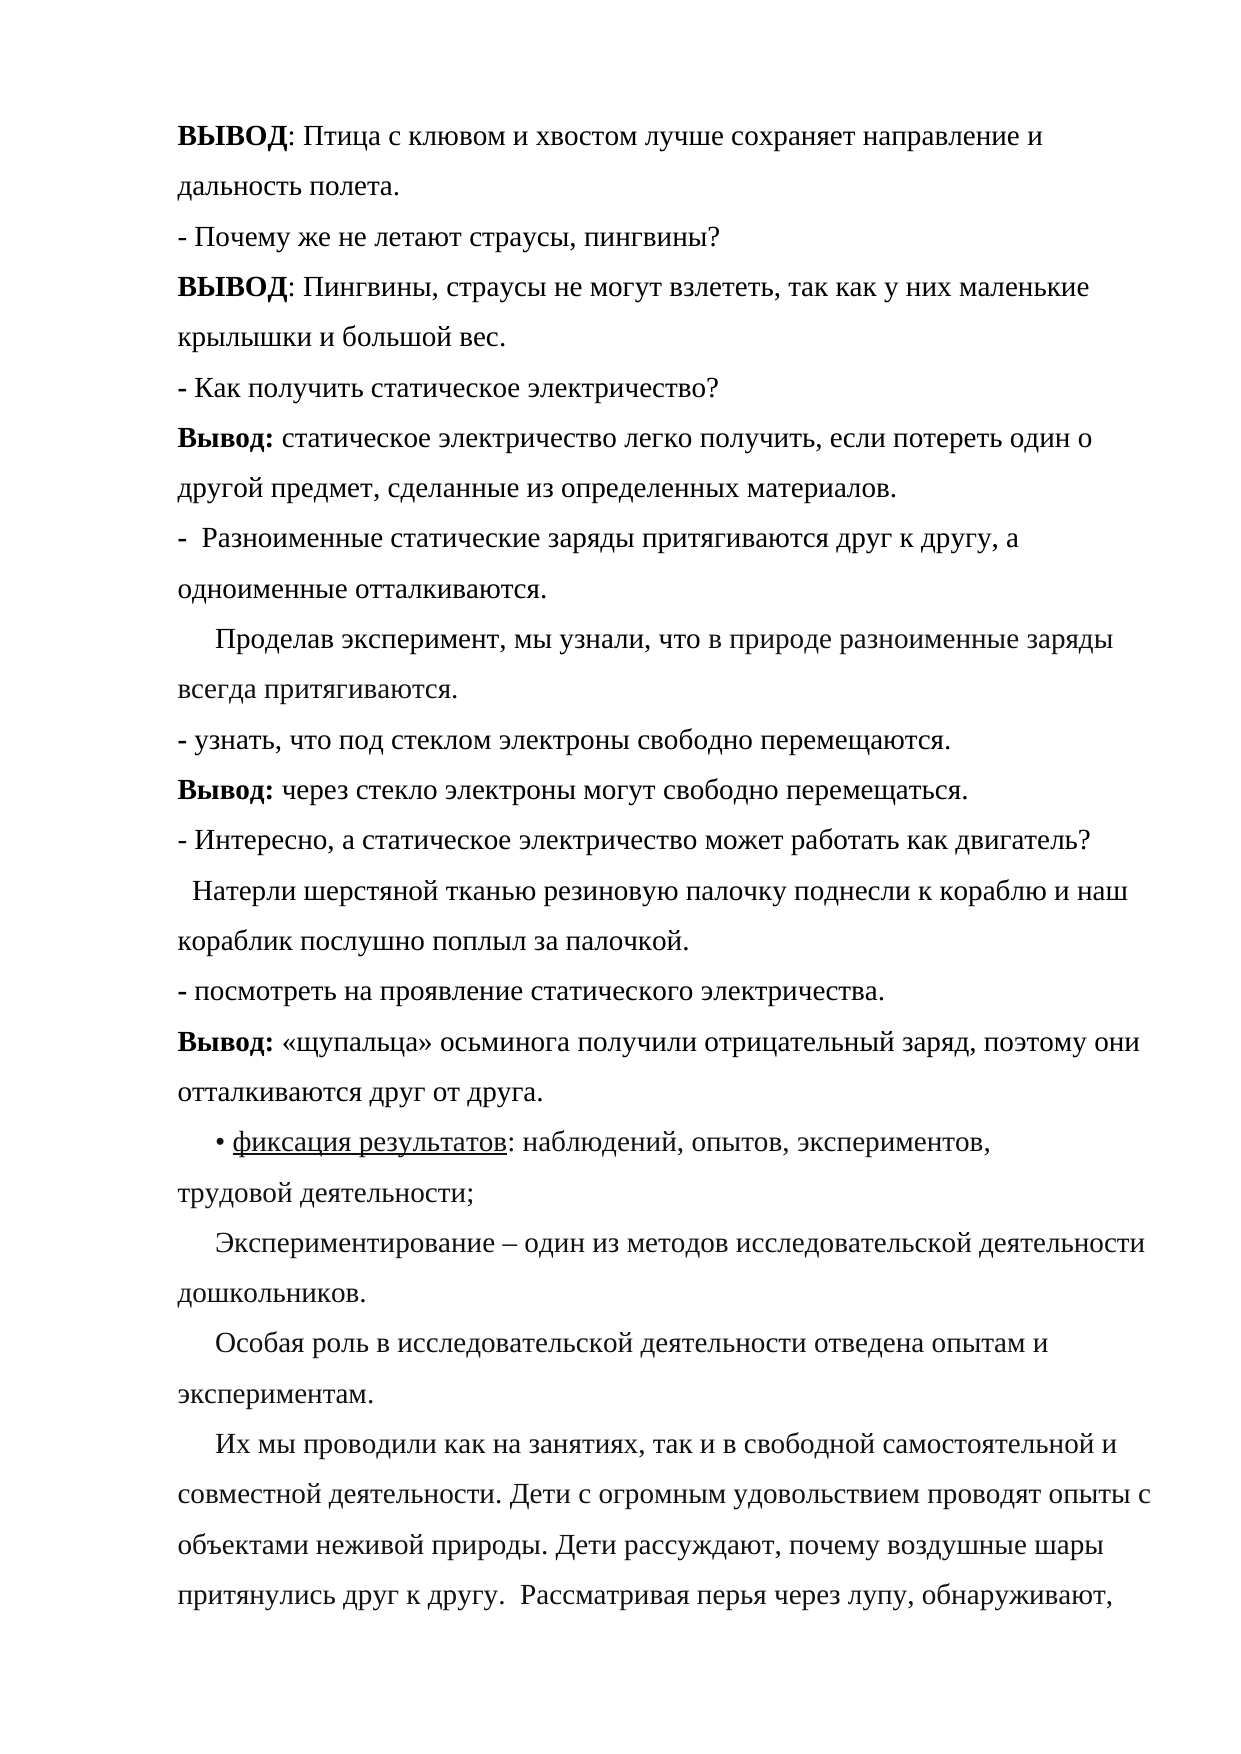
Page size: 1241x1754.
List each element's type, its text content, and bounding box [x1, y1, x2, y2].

text Вывод: статическое электричество легко получить, если потереть один о другой предмет, сделанные из определенных материалов. [177, 420, 1152, 504]
text - узнать, что под стеклом электроны свободно перемещаются. [177, 722, 1152, 755]
text Особая роль в исследовательской деятельности отведена опытам и экспериментам. [177, 1326, 1152, 1409]
text • фиксация результатов: наблюдений, опытов, экспериментов, трудовой деятельности; [177, 1124, 1152, 1208]
text ВЫВОД: Пингвины, страусы не могут взлететь, так как у них маленькие крылышки и большой вес. [177, 269, 1153, 353]
text Вывод: через стекло электроны могут свободно перемещаться. [177, 772, 1152, 806]
text - Разноименные статические заряды притягиваются друг к другу, а одноименные отталкиваются. [177, 521, 1152, 604]
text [177, 1426, 1152, 1611]
text - Как получить статическое электричество? [177, 370, 1152, 403]
text Экспериментирование – один из методов исследовательской деятельности дошкольников. [177, 1225, 1152, 1309]
text Вывод: «щупальца» осьминога получили отрицательный заряд, поэтому они отталкиваются друг от друга. [177, 1024, 1152, 1108]
text - посмотреть на проявление статического электричества. [177, 973, 1152, 1007]
text ВЫВОД: Птица с клювом и хвостом лучше сохраняет направление и дальность полета. [177, 118, 1153, 202]
text Проделав эксперимент, мы узнали, что в природе разноименные заряды всегда притягиваются. [177, 621, 1152, 705]
text Натерли шерстяной тканью резиновую палочку поднесли к кораблю и наш кораблик послушно поплыл за палочкой. [177, 873, 1152, 957]
text - Интересно, а статическое электричество может работать как двигатель? [177, 822, 1152, 856]
text - Почему же не летают страусы, пингвины? [177, 219, 1153, 252]
